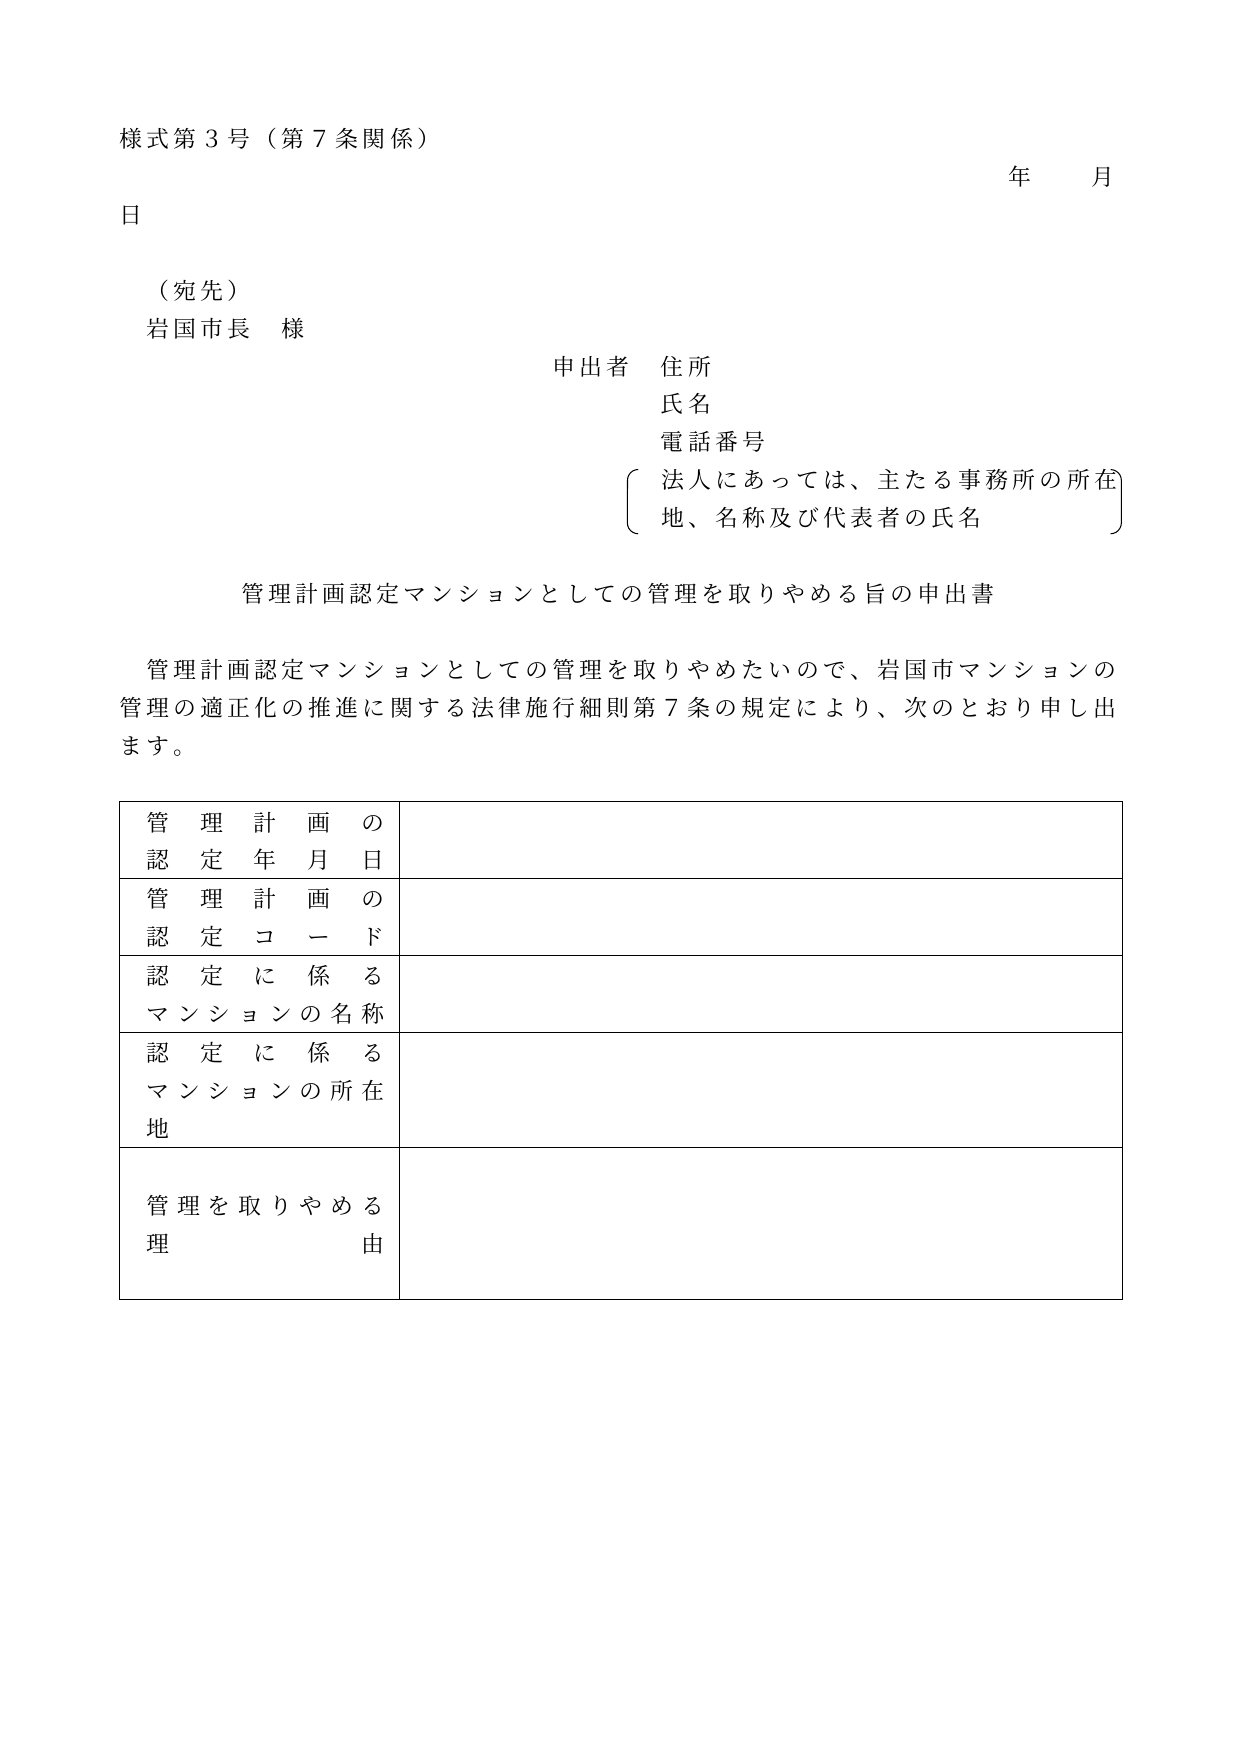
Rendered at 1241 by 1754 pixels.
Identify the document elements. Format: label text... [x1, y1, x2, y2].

text 電話番号 [521, 422, 1121, 460]
text 法人にあっては、主たる事務所の所在地、名称及び代表者の氏名 [646, 460, 1121, 536]
text 岩国市長 様 [119, 308, 1121, 346]
text 様式第３号（第７条関係） [119, 119, 1121, 157]
table_cell 認定に係る マンションの名称 [120, 956, 399, 1032]
text 管理計画認定マンションとしての管理を取りやめたいので、岩国市マンションの管理の適正化の推進に関する法律施行細則第７条の規定により、次のとおり申し出ます。 [119, 649, 1121, 763]
table_cell [400, 1033, 1122, 1147]
table_header 管理計画の 認定年月日 [120, 802, 399, 878]
text 氏名 [521, 384, 1121, 422]
text 年 月 日 [119, 157, 1121, 232]
table_cell 管理を取りやめる理由 [120, 1148, 399, 1299]
table_cell [400, 879, 1122, 955]
text 申出者 住所 [521, 346, 1121, 384]
table_cell 認定に係る マンションの所在地 [120, 1033, 399, 1147]
table_cell [400, 956, 1122, 1032]
table_cell 管理計画の 認定コード [120, 879, 399, 955]
text （宛先） [119, 270, 1121, 308]
text 管理計画認定マンションとしての管理を取りやめる旨の申出書 [119, 574, 1121, 612]
table_cell [400, 1148, 1122, 1299]
table_header [400, 802, 1122, 878]
